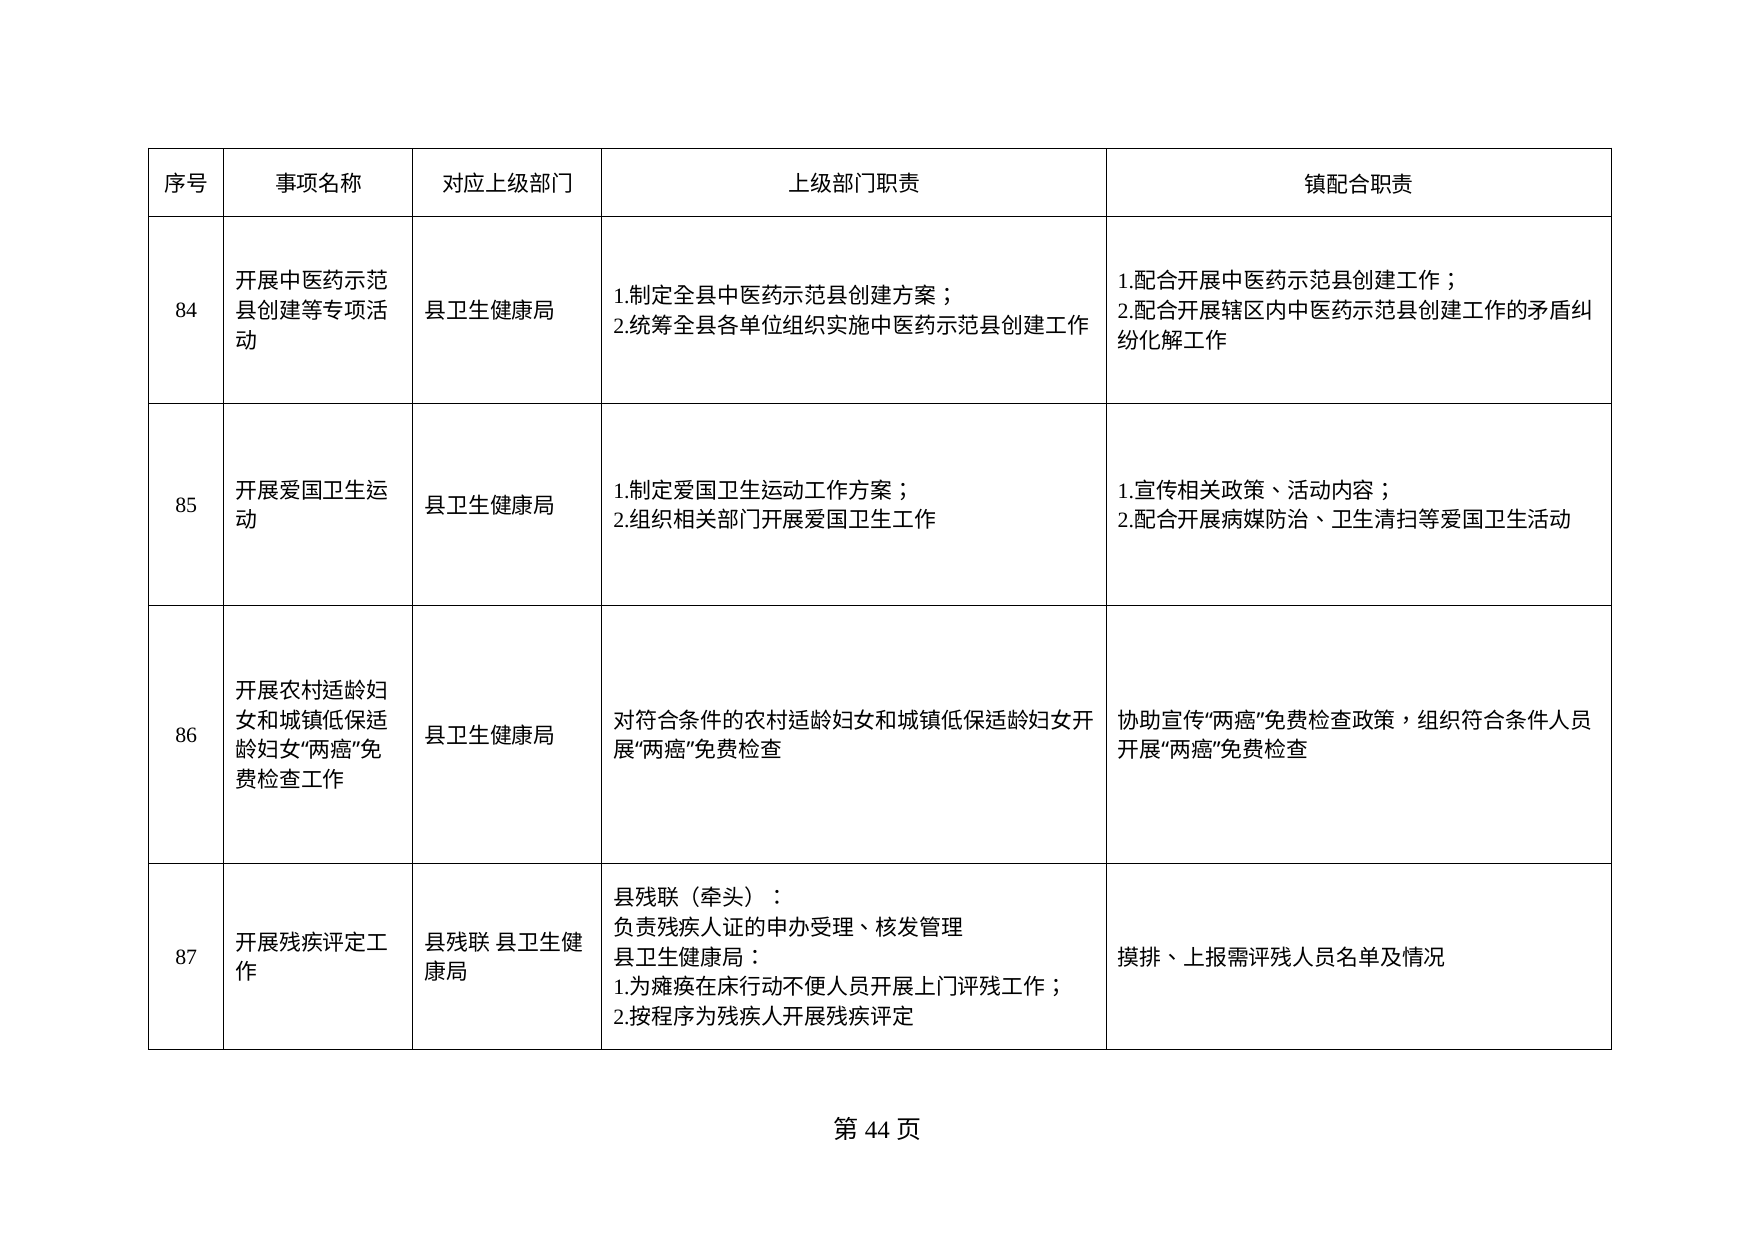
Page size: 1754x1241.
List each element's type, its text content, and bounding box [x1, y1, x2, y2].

table_cell 县残联（牵头）： 负责残疾人证的申办受理、核发管理 县卫生健康局： 1.为瘫痪在床行动不便人员开展上门评残工作； 2.按程序为残疾人开展残疾评定 [602, 864, 1106, 1049]
table_cell 开展中医药示范县创建等专项活动 [224, 217, 412, 403]
table_header 对应上级部门 [413, 149, 601, 216]
table_cell 县卫生健康局 [413, 606, 601, 863]
table_cell 协助宣传“两癌”免费检查政策，组织符合条件人员开展“两癌”免费检查 [1107, 606, 1611, 863]
table_cell 摸排、上报需评残人员名单及情况 [1107, 864, 1611, 1049]
table_cell 1.制定爱国卫生运动工作方案； 2.组织相关部门开展爱国卫生工作 [602, 404, 1106, 605]
table_header 镇配合职责 [1107, 149, 1611, 216]
table_cell 县卫生健康局 [413, 217, 601, 403]
table_header 序号 [149, 149, 223, 216]
table_cell 85 [149, 404, 223, 605]
table_cell 对符合条件的农村适龄妇女和城镇低保适龄妇女开展“两癌”免费检查 [602, 606, 1106, 863]
table_cell 1.配合开展中医药示范县创建工作； 2.配合开展辖区内中医药示范县创建工作的矛盾纠纷化解工作 [1107, 217, 1611, 403]
table_cell 1.宣传相关政策、活动内容； 2.配合开展病媒防治、卫生清扫等爱国卫生活动 [1107, 404, 1611, 605]
table_header 上级部门职责 [602, 149, 1106, 216]
table_cell 开展爱国卫生运动 [224, 404, 412, 605]
table_header 事项名称 [224, 149, 412, 216]
table_cell 县卫生健康局 [413, 404, 601, 605]
table_cell 84 [149, 217, 223, 403]
table_cell 1.制定全县中医药示范县创建方案； 2.统筹全县各单位组织实施中医药示范县创建工作 [602, 217, 1106, 403]
table_cell 县残联 县卫生健康局 [413, 864, 601, 1049]
table_cell 开展残疾评定工作 [224, 864, 412, 1049]
table_cell 开展农村适龄妇女和城镇低保适龄妇女“两癌”免费检查工作 [224, 606, 412, 863]
table_cell 87 [149, 864, 223, 1049]
table_cell 86 [149, 606, 223, 863]
